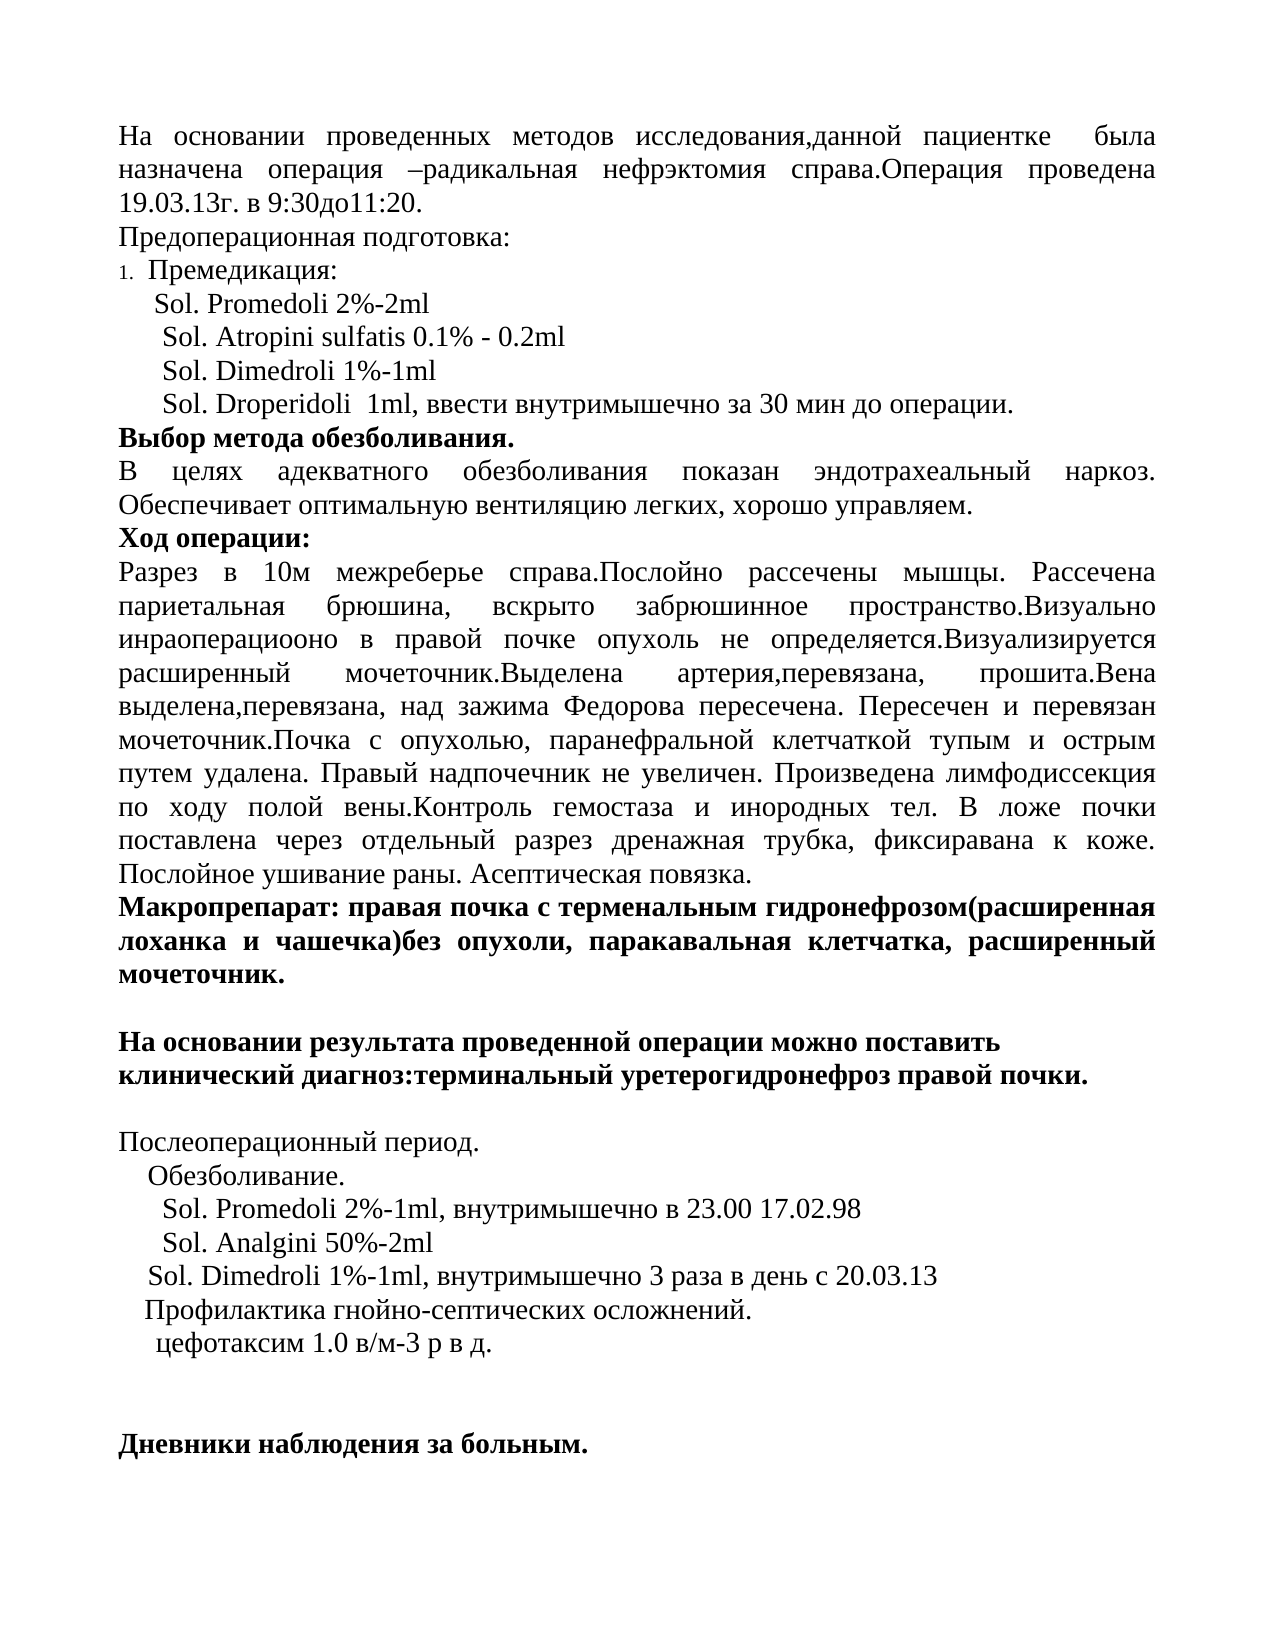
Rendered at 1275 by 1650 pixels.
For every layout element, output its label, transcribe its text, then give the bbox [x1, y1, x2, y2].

text Sol. Dimedroli 1%-1ml, внутримышечно 3 раза в день с 20.03.13 [118, 1258, 1157, 1292]
list Премедикация: [118, 252, 1157, 286]
text Выбор метода обезболивания. [118, 420, 1157, 453]
text Макропрепарат: правая почка с терменальным гидронефрозом(расширенная лоханка и чашечка)без опухоли, паракавальная клетчатка, расширенный мочеточник. [118, 889, 1157, 990]
text Sol. Promedoli 2%-2ml [146, 286, 1157, 319]
text В целях адекватного обезболивания показан эндотрахеальный наркоз. Обеспечивает оптимальную вентиляцию легких, хорошо управляем. [118, 453, 1157, 521]
text Sol. Analgini 50%-2ml [118, 1225, 1157, 1258]
text Разрез в 10м межреберье справа.Послойно рассечены мышцы. Рассечена париетальная брюшина, вскрыто забрюшинное пространство.Визуально инраоперациооно в правой почке опухоль не определяется.Визуализируется расширенный мочеточник.Выделена артерия,перевязана, прошита.Вена выделена,перевязана, над зажима Федорова пересечена. Пересечен и перевязан мочеточник.Почка с опухолью, паранефральной клетчаткой тупым и острым путем удалена. Правый надпочечник не увеличен. Произведена лимфодиссекция по ходу полой вены.Контроль гемостаза и инородных тел. В ложе почки поставлена через отдельный разрез дренажная трубка, фиксиравана к коже. Послойное ушивание раны. Асептическая повязка. [118, 554, 1157, 889]
text Sol. Promedoli 2%-1ml, внутримышечно в 23.00 17.02.98 [118, 1191, 1157, 1225]
text Дневники наблюдения за больным. [118, 1426, 1157, 1460]
text Обезболивание. [118, 1158, 1157, 1191]
text Предоперационная подготовка: [118, 219, 1157, 252]
text Sol. Droperidoli 1ml, ввести внутримышечно за 30 мин до операции. [118, 386, 1157, 420]
text Sol. Atropini sulfatis 0.1% - 0.2ml [118, 319, 1157, 353]
text Ход операции: [118, 521, 1157, 554]
text Sol. Dimedroli 1%-1ml [118, 353, 1157, 386]
text Профилактика гнойно-септических осложнений. [137, 1292, 1157, 1326]
text На основании проведенных методов исследования,данной пациентке была назначена операция –радикальная нефрэктомия справа.Операция проведена 19.03.13г. в 9:30до11:20. [118, 118, 1157, 219]
text цефотаксим 1.0 в/м-3 р в д. [156, 1326, 1157, 1359]
text На основании результата проведенной операции можно поставить клинический диагноз:терминальный уретерогидронефроз правой почки. [118, 1024, 1157, 1091]
text Послеоперационный период. [118, 1124, 1157, 1158]
